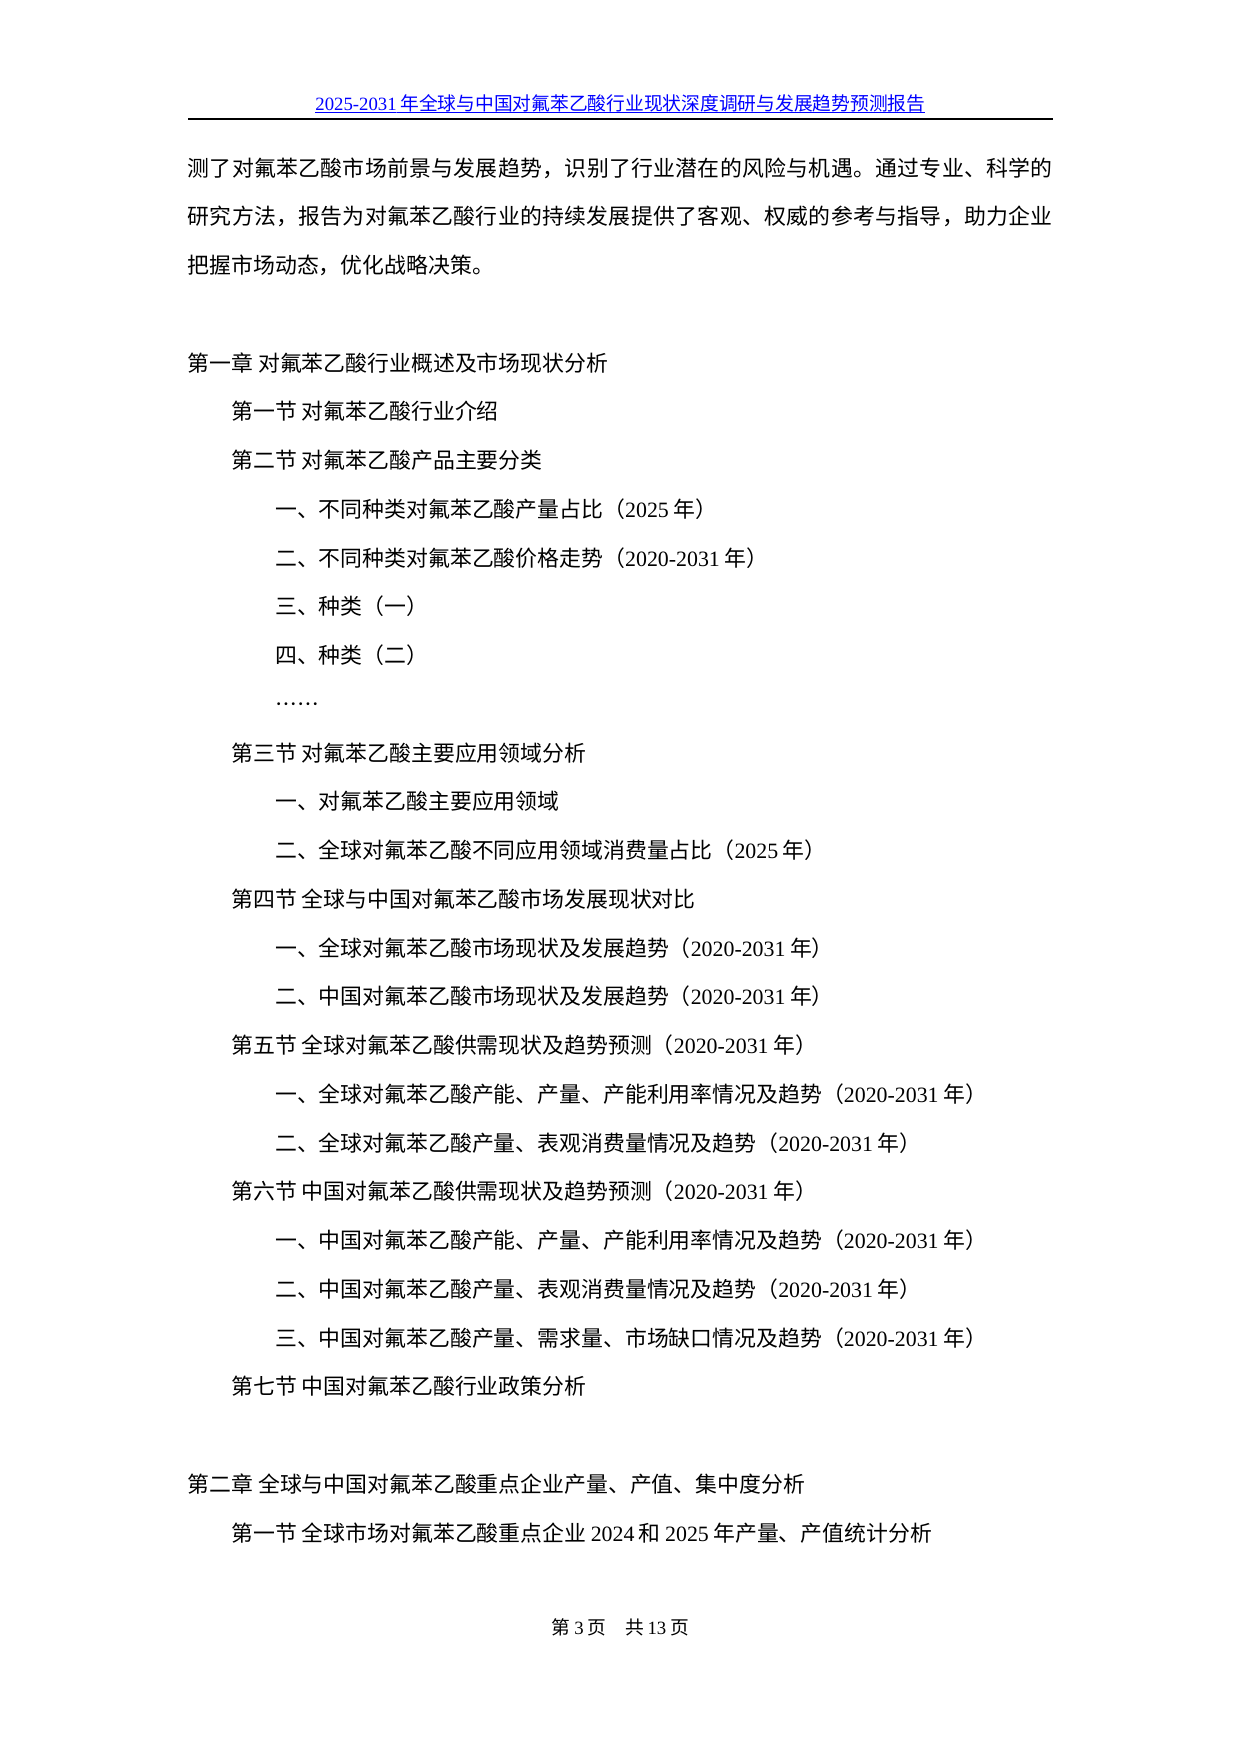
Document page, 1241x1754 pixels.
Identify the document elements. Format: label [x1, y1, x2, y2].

text [187, 150, 1053, 1548]
